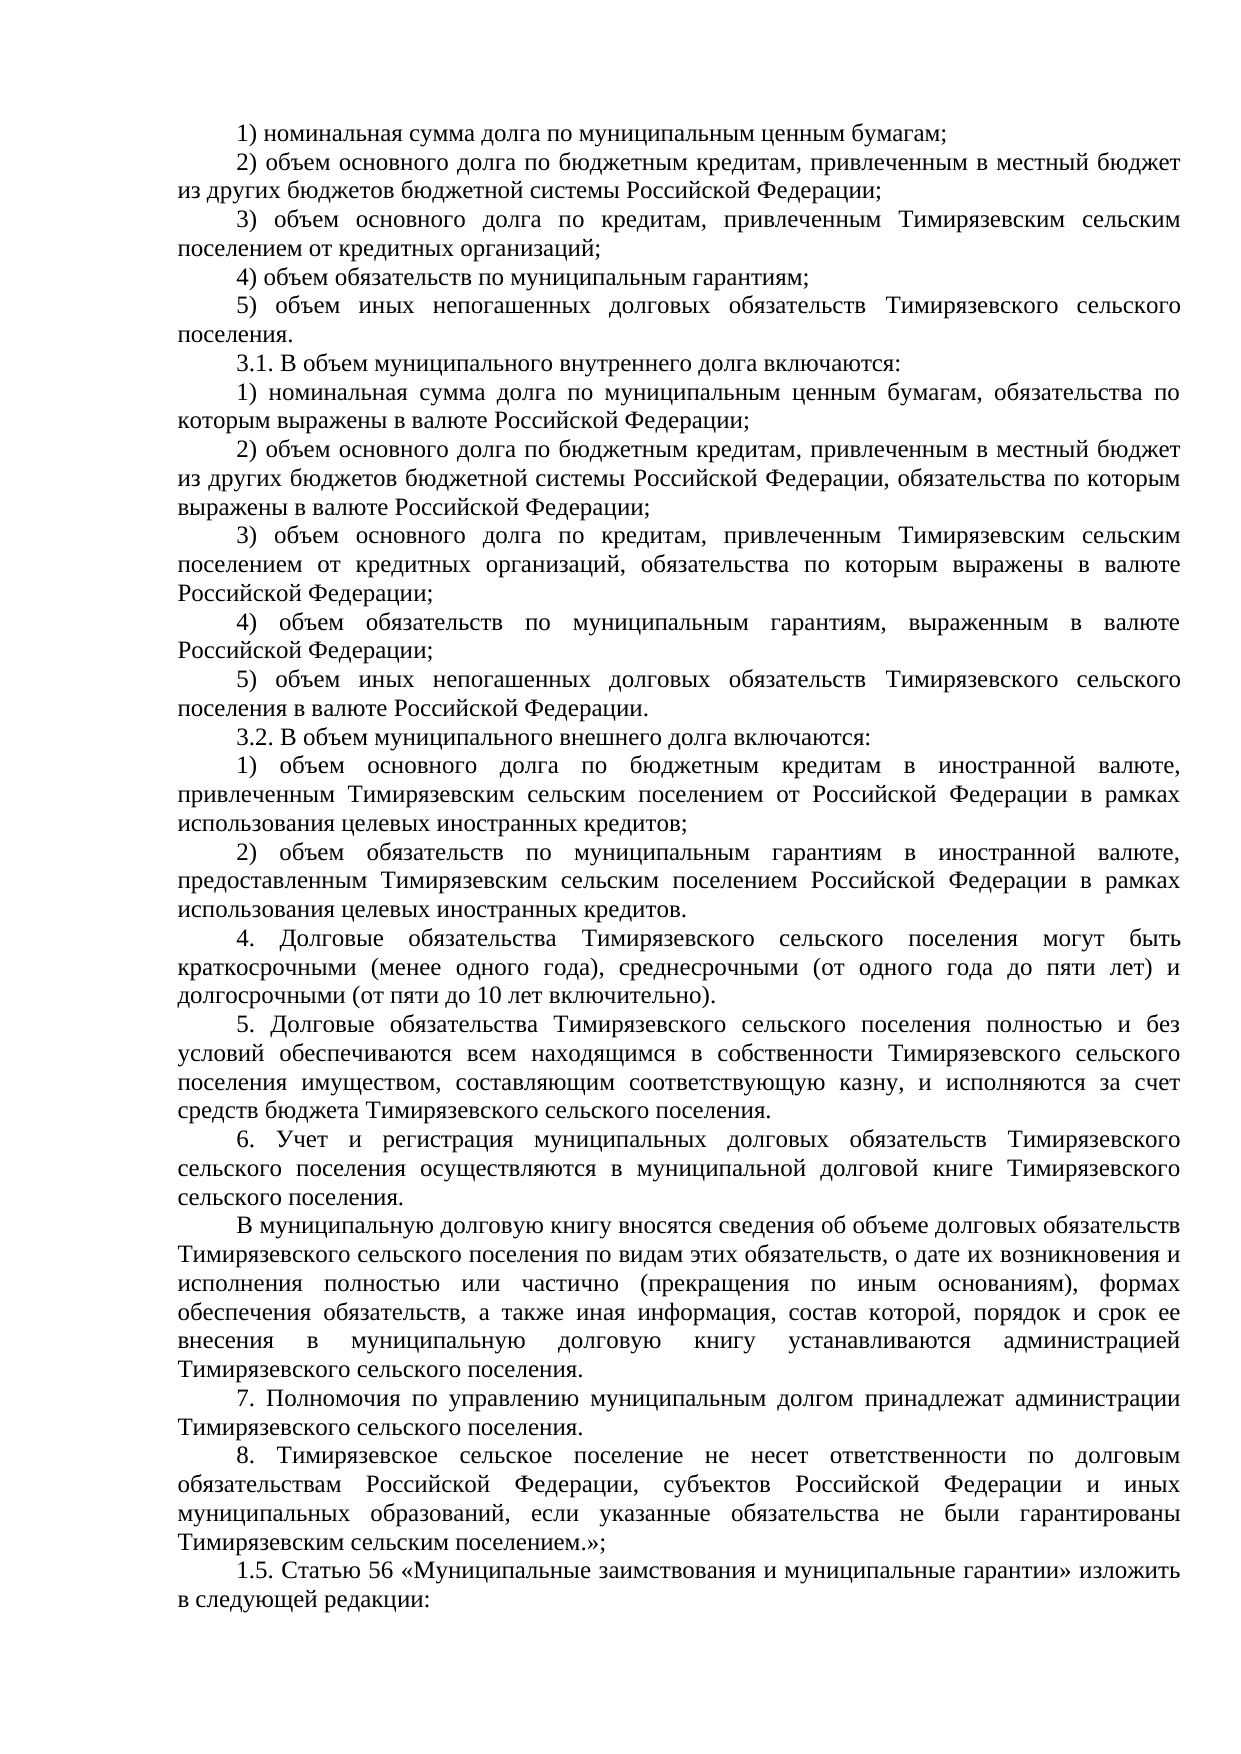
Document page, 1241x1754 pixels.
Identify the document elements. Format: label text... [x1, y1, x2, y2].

text 2) объем основного долга по бюджетным кредитам, привлеченным в местный бюджет из других бюджетов бюджетной системы Российской Федерации; [177, 147, 1181, 204]
text 4. Долговые обязательства Тимирязевского сельского поселения могут быть краткосрочными (менее одного года), среднесрочными (от одного года до пяти лет) и долгосрочными (от пяти до 10 лет включительно). [177, 923, 1181, 1009]
text 2) объем обязательств по муниципальным гарантиям в иностранной валюте, предоставленным Тимирязевским сельским поселением Российской Федерации в рамках использования целевых иностранных кредитов. [177, 837, 1181, 923]
text 5) объем иных непогашенных долговых обязательств Тимирязевского сельского поселения в валюте Российской Федерации. [177, 664, 1181, 722]
text 1) номинальная сумма долга по муниципальным ценным бумагам; [177, 118, 1181, 147]
text 3) объем основного долга по кредитам, привлеченным Тимирязевским сельским поселением от кредитных организаций; [177, 204, 1181, 262]
text 3) объем основного долга по кредитам, привлеченным Тимирязевским сельским поселением от кредитных организаций, обязательства по которым выражены в валюте Российской Федерации; [177, 521, 1181, 607]
text 2) объем основного долга по бюджетным кредитам, привлеченным в местный бюджет из других бюджетов бюджетной системы Российской Федерации, обязательства по которым выражены в валюте Российской Федерации; [177, 434, 1181, 521]
text 3.1. В объем муниципального внутреннего долга включаются: [177, 348, 1181, 377]
text 1) номинальная сумма долга по муниципальным ценным бумагам, обязательства по которым выражены в валюте Российской Федерации; [177, 377, 1181, 434]
text 4) объем обязательств по муниципальным гарантиям; [177, 262, 1181, 291]
text 8. Тимирязевское сельское поселение не несет ответственности по долговым обязательствам Российской Федерации, субъектов Российской Федерации и иных муниципальных образований, если указанные обязательства не были гарантированы Тимирязевским сельским поселением.»; [177, 1441, 1181, 1556]
text 1.5. Статью 56 «Муниципальные заимствования и муниципальные гарантии» изложить в следующей редакции: [177, 1556, 1181, 1613]
text 4) объем обязательств по муниципальным гарантиям, выраженным в валюте Российской Федерации; [177, 607, 1181, 664]
text 5) объем иных непогашенных долговых обязательств Тимирязевского сельского поселения. [177, 291, 1181, 348]
text 6. Учет и регистрация муниципальных долговых обязательств Тимирязевского сельского поселения осуществляются в муниципальной долговой книге Тимирязевского сельского поселения. [177, 1124, 1181, 1211]
text 3.2. В объем муниципального внешнего долга включаются: [177, 722, 1181, 751]
text В муниципальную долговую книгу вносятся сведения об объеме долговых обязательств Тимирязевского сельского поселения по видам этих обязательств, о дате их возникновения и исполнения полностью или частично (прекращения по иным основаниям), формах обеспечения обязательств, а также иная информация, состав которой, порядок и срок ее внесения в муниципальную долговую книгу устанавливаются администрацией Тимирязевского сельского поселения. [177, 1211, 1181, 1383]
text 1) объем основного долга по бюджетным кредитам в иностранной валюте, привлеченным Тимирязевским сельским поселением от Российской Федерации в рамках использования целевых иностранных кредитов; [177, 751, 1181, 837]
text 5. Долговые обязательства Тимирязевского сельского поселения полностью и без условий обеспечиваются всем находящимся в собственности Тимирязевского сельского поселения имуществом, составляющим соответствующую казну, и исполняются за счет средств бюджета Тимирязевского сельского поселения. [177, 1009, 1181, 1124]
text 7. Полномочия по управлению муниципальным долгом принадлежат администрации Тимирязевского сельского поселения. [177, 1383, 1181, 1441]
